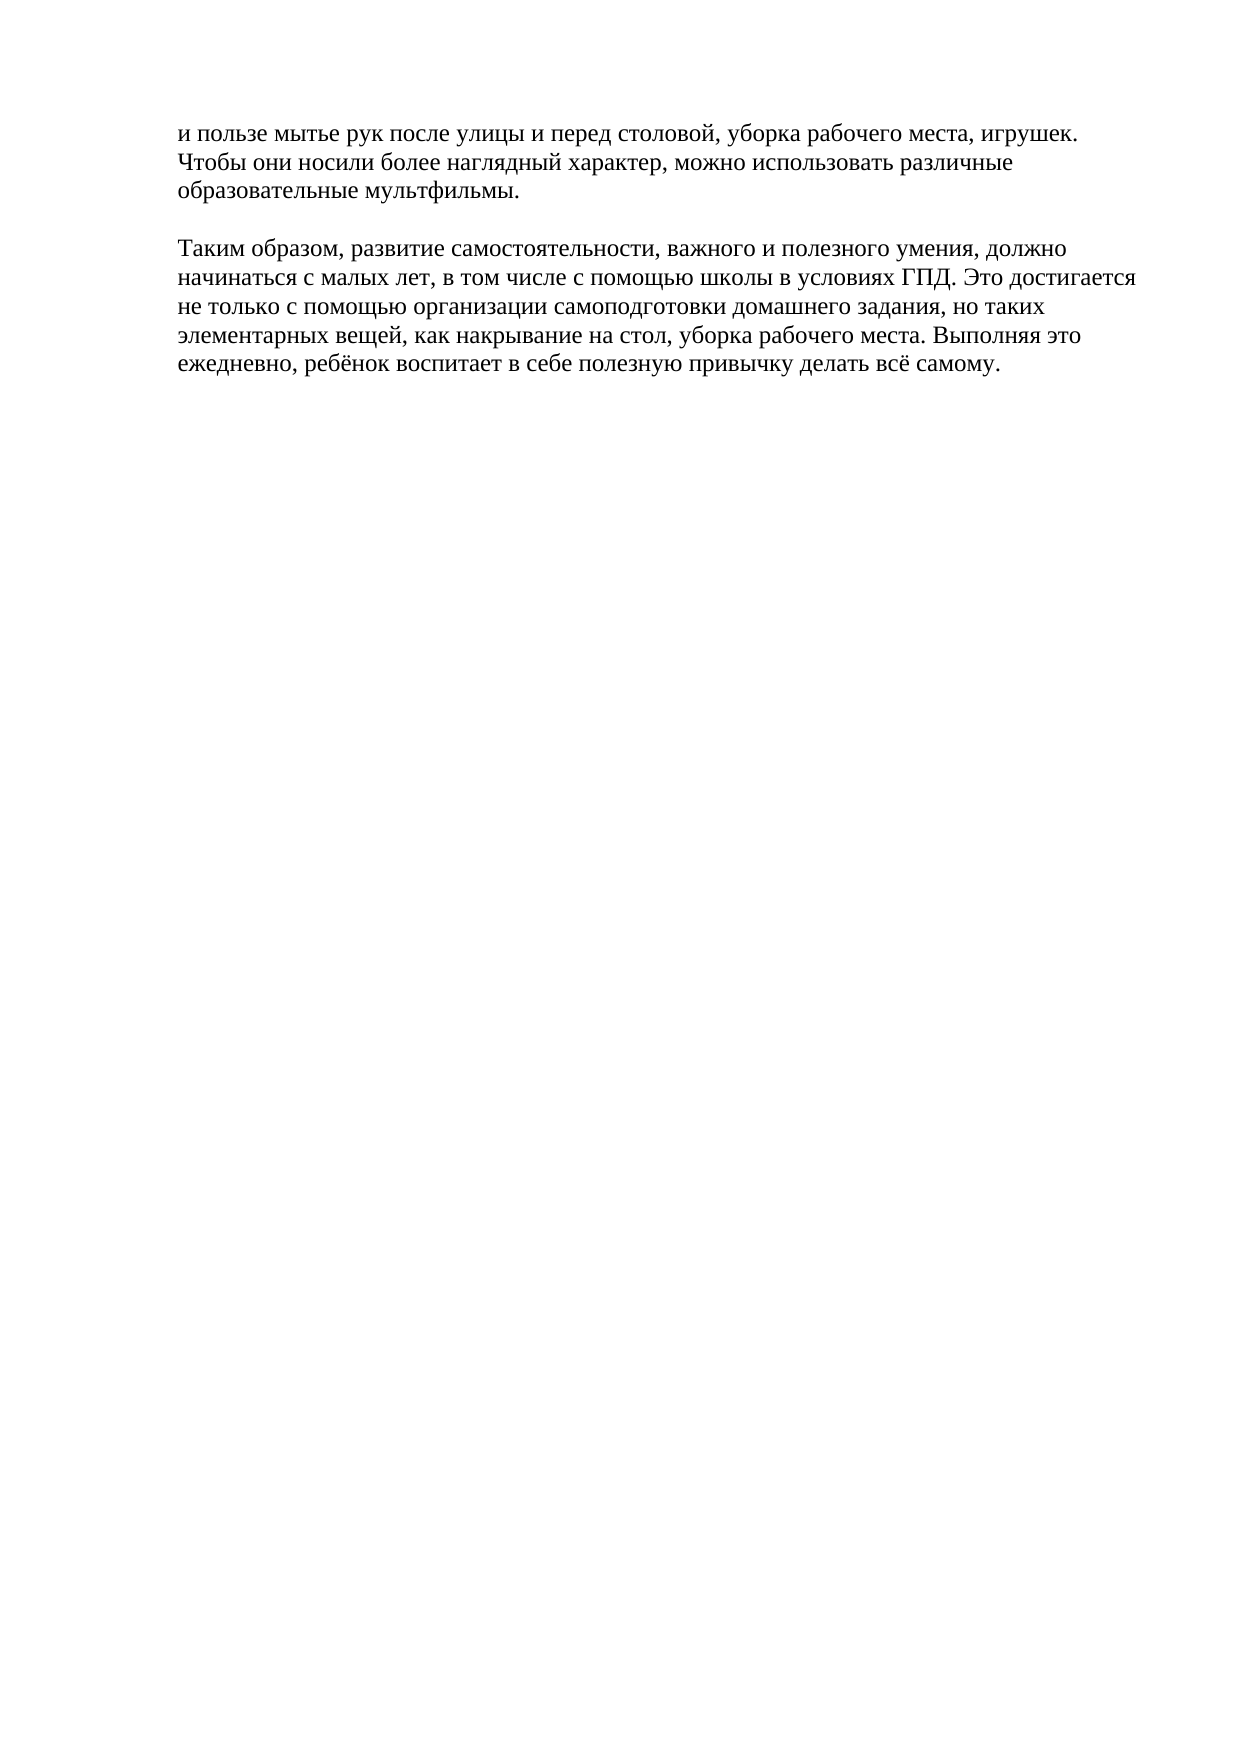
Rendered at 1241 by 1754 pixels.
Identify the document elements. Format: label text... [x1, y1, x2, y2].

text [177, 118, 1152, 204]
text Таким образом, развитие самостоятельности, важного и полезного умения, должно начинаться с малых лет, в том числе с помощью школы в условиях ГПД. Это достигается не только с помощью организации самоподготовки домашнего задания, но таких элементарных вещей, как накрывание на стол, уборка рабочего места. Выполняя это ежедневно, ребёнок воспитает в себе полезную привычку делать всё самому. [177, 233, 1152, 377]
